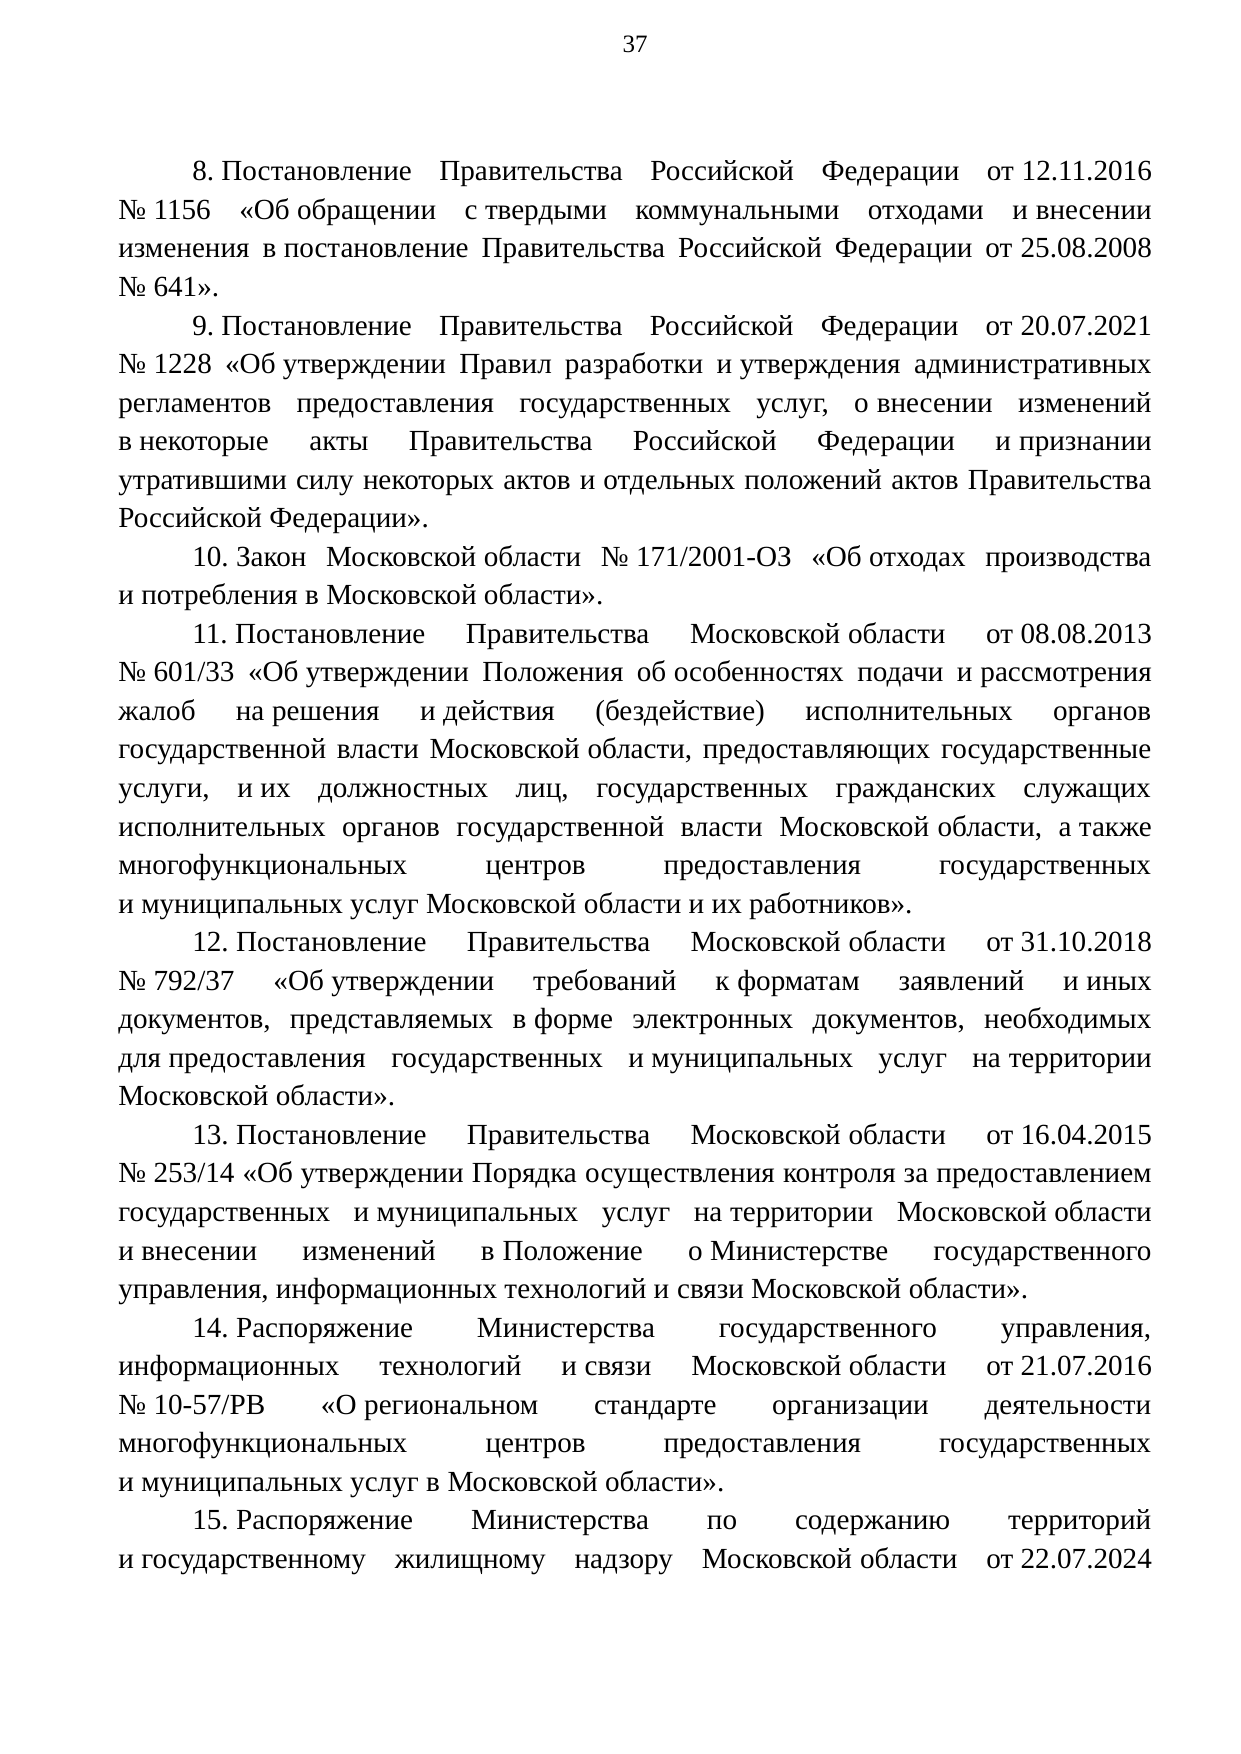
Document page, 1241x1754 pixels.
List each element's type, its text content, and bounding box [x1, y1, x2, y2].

text 10. Закон Московской области № 171/2001⁠-⁠ОЗ «Об отходах производства и потребления в Московской области». [118, 539, 1152, 611]
text 9. Постановление Правительства Российской Федерации от 20.07.2021 № 1228 «Об утверждении Правил разработки и утверждения административных регламентов предоставления государственных услуг, о внесении изменений в некоторые акты Правительства Российской Федерации и признании утратившими силу некоторых актов и отдельных положений актов Правительства Российской Федерации». [118, 308, 1152, 534]
text 14. Распоряжение Министерства государственного управления, информационных технологий и связи Московской области от 21.07.2016 № 10⁠-⁠57/РВ «О региональном стандарте организации деятельности многофункциональных центров предоставления государственных и муниципальных услуг в Московской области». [118, 1310, 1152, 1497]
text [118, 1502, 1152, 1574]
text 11. Постановление Правительства Московской области от 08.08.2013 № 601/33 «Об утверждении Положения об особенностях подачи и рассмотрения жалоб на решения и действия (бездействие) исполнительных органов государственной власти Московской области, предоставляющих государственные услуги, и их должностных лиц, государственных гражданских служащих исполнительных органов государственной власти Московской области, а также многофункциональных центров предоставления государственных и муниципальных услуг Московской области и их работников». [118, 616, 1152, 919]
text 13. Постановление Правительства Московской области от 16.04.2015 № 253/14 «Об утверждении Порядка осуществления контроля за предоставлением государственных и муниципальных услуг на территории Московской области и внесении изменений в Положение о Министерстве государственного управления, информационных технологий и связи Московской области». [118, 1117, 1152, 1305]
text 8. Постановление Правительства Российской Федерации от 12.11.2016 № 1156 «Об обращении с твердыми коммунальными отходами и внесении изменения в постановление Правительства Российской Федерации от 25.08.2008 № 641». [118, 153, 1152, 303]
text 12. Постановление Правительства Московской области от 31.10.2018 № 792/37 «Об утверждении требований к форматам заявлений и иных документов, представляемых в форме электронных документов, необходимых для предоставления государственных и муниципальных услуг на территории Московской области». [118, 924, 1152, 1112]
